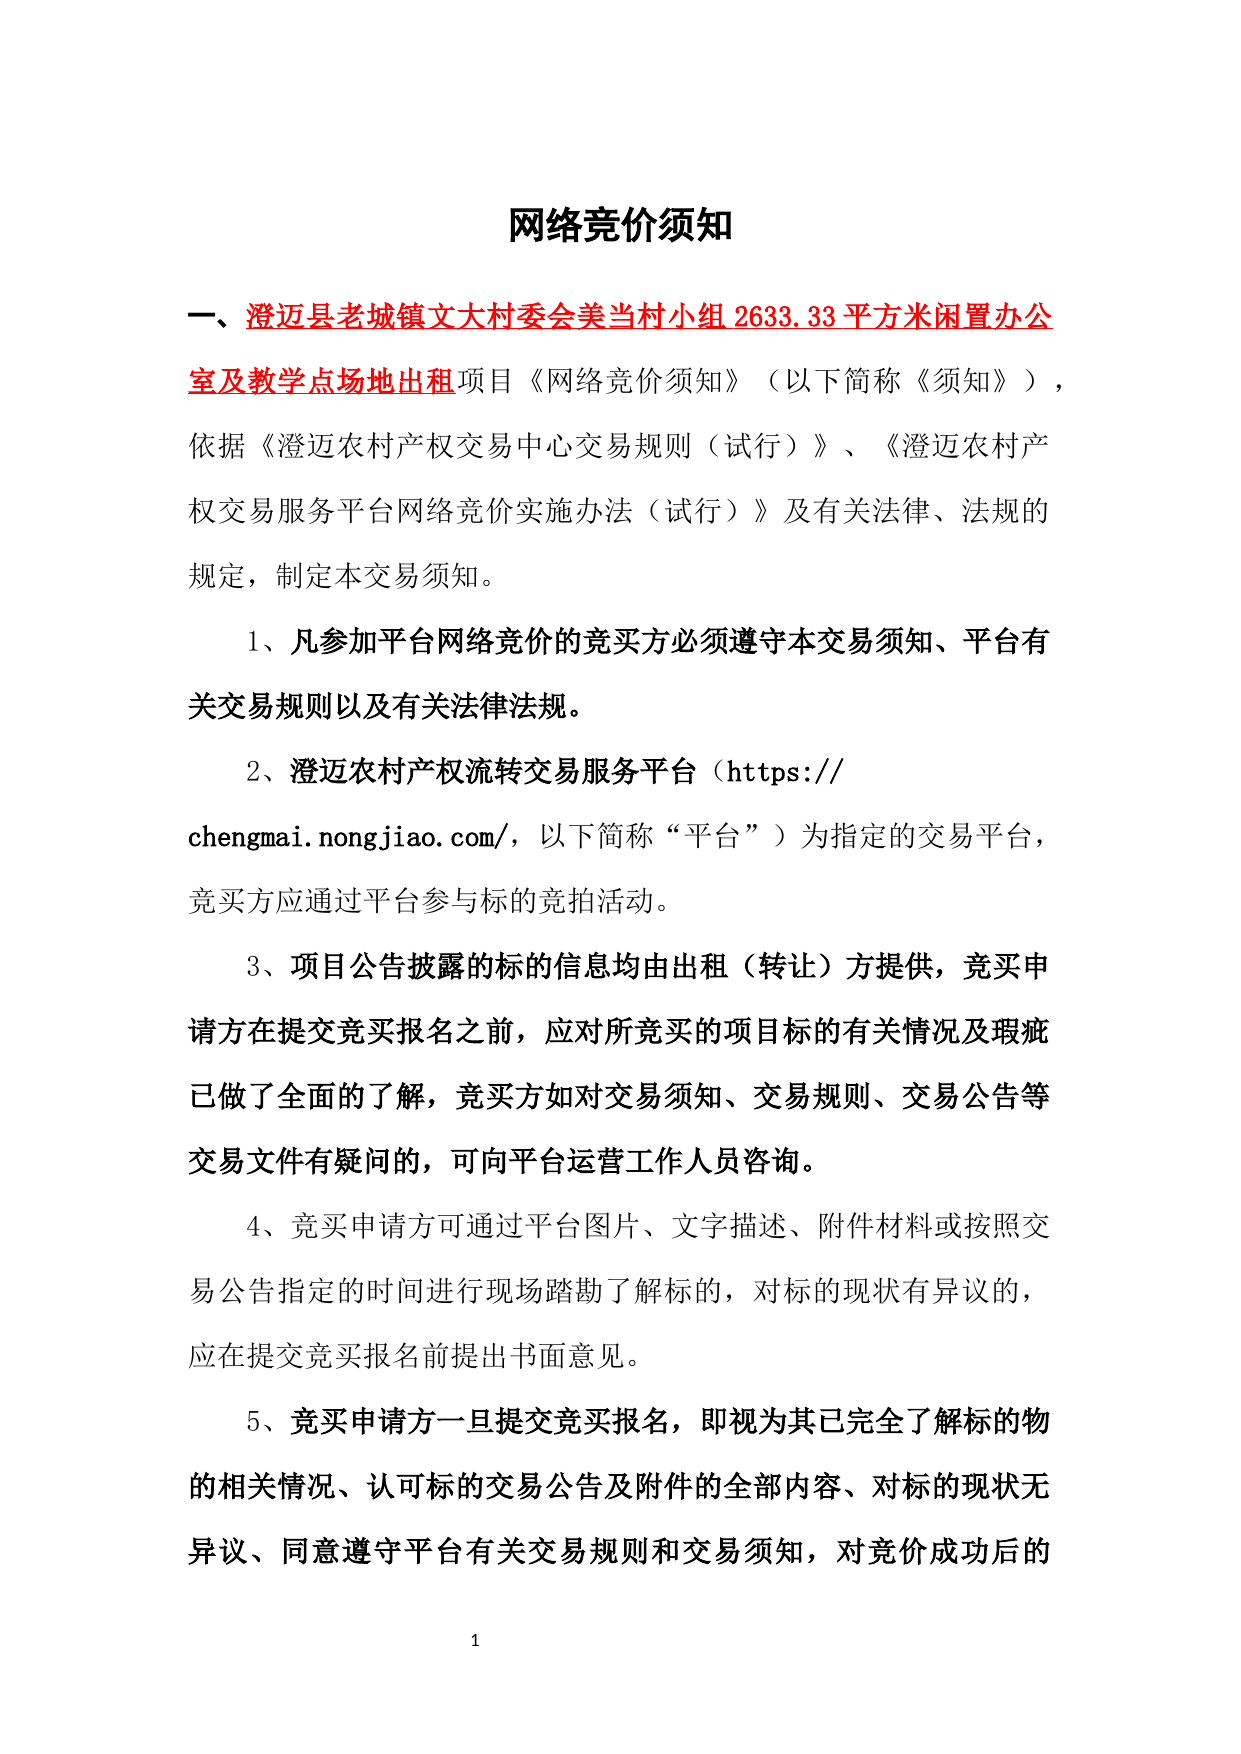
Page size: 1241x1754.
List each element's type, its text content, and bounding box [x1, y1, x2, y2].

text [187, 1386, 1053, 1581]
text 4、竞买申请方可通过平台图片、文字描述、附件材料或按照交易公告指定的时间进行现场踏勘了解标的，对标的现状有异议的，应在提交竞买报名前提出书面意见。 [187, 1191, 1053, 1386]
text 3、项目公告披露的标的信息均由出租（转让）方提供，竞买申请方在提交竞买报名之前，应对所竞买的项目标的有关情况及瑕疵已做了全面的了解，竞买方如对交易须知、交易规则、交易公告等交易文件有疑问的，可向平台运营工作人员咨询。 [187, 931, 1053, 1191]
text 1、凡参加平台网络竞价的竞买方必须遵守本交易须知、平台有关交易规则以及有关法律法规。 [187, 606, 1053, 736]
text 2、澄迈农村产权流转交易服务平台（https://chengmai.nongjiao.com/，以下简称“平台”）为指定的交易平台，竞买方应通过平台参与标的竞拍活动。 [187, 736, 1053, 931]
list 澄迈县老城镇文大村委会美当村小组2633.33平方米闲置办公室及教学点场地出租项目《网络竞价须知》（以下简称《须知》），依据《澄迈农村产权交易中心交易规则（试行）》、《澄迈农村产权交易服务平台网络竞价实施办法（试行）》及有关法律、法规的规定，制定本交易须知。 [187, 281, 1053, 606]
subtitle 网络竞价须知 [187, 189, 1053, 254]
